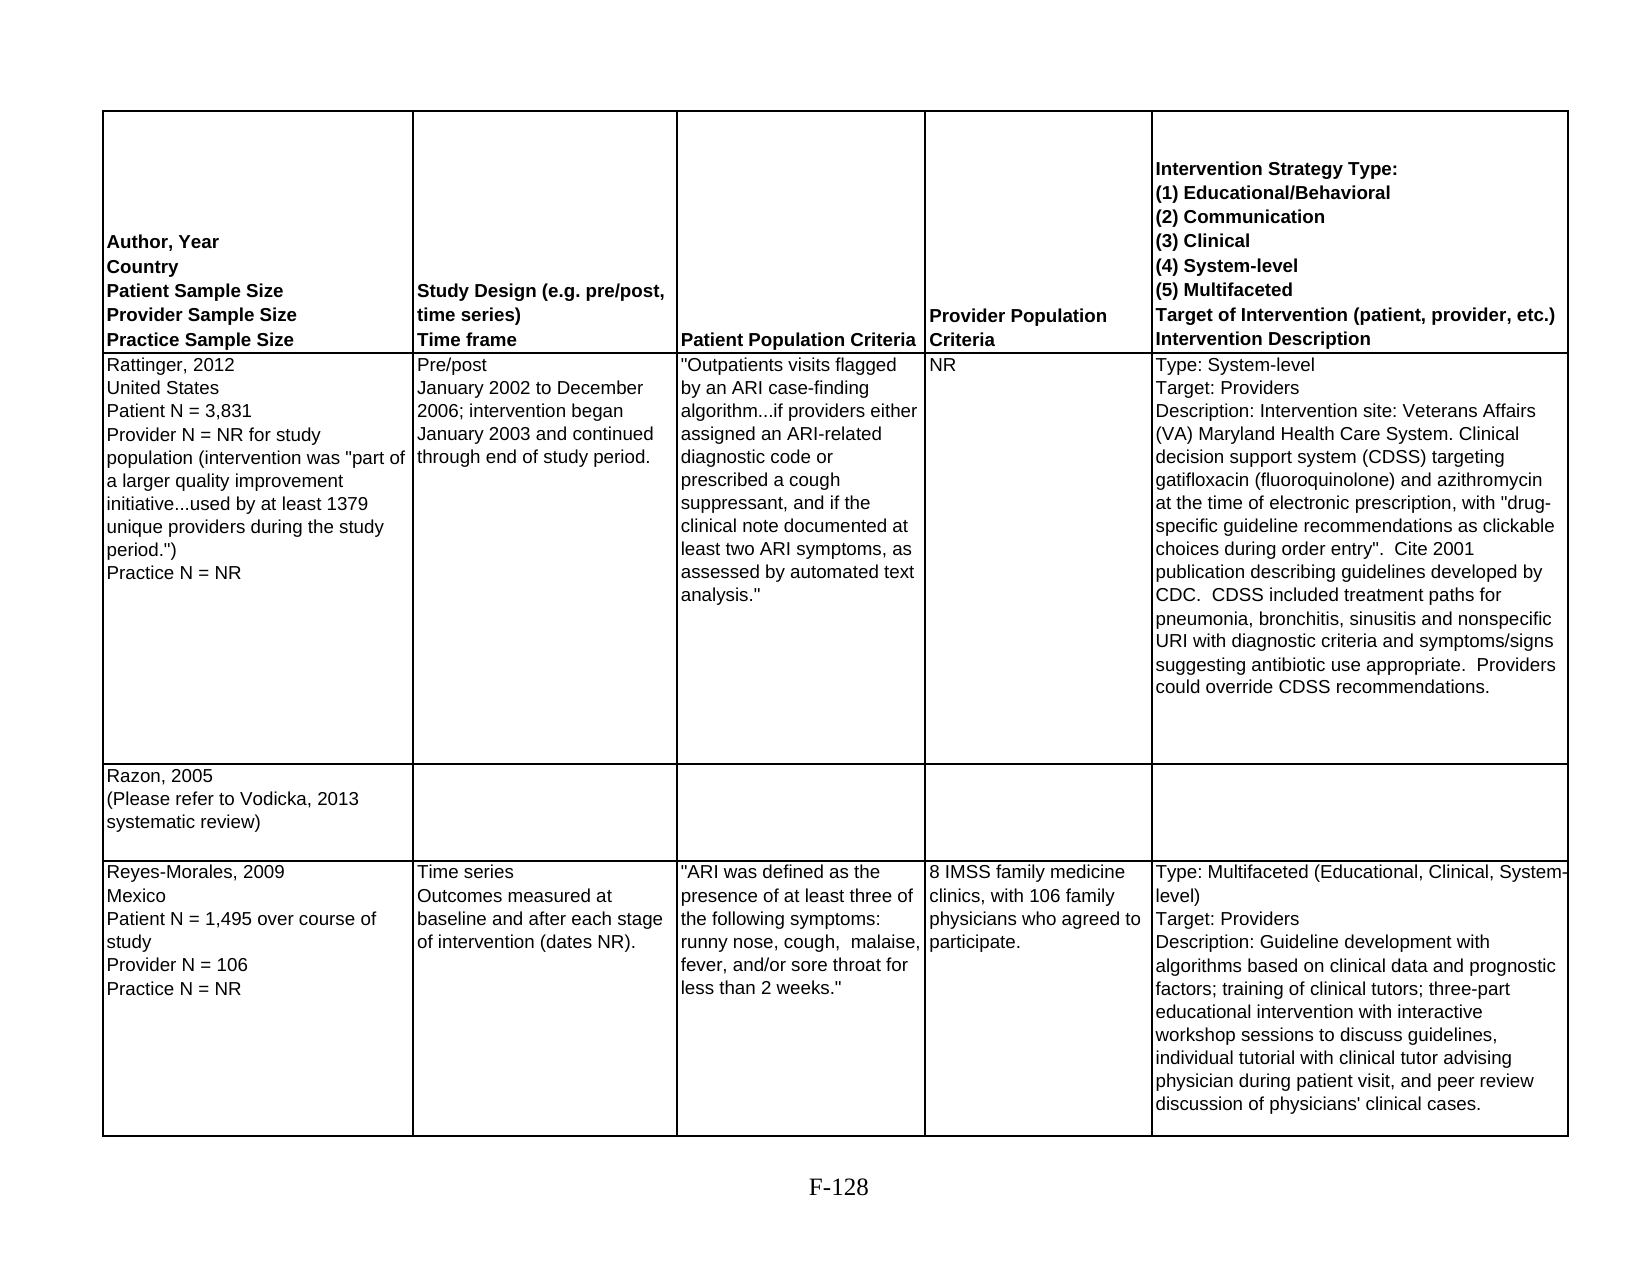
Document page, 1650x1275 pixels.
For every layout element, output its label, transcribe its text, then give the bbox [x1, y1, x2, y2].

table_cell Reyes-Morales, 2009 Mexico Patient N = 1,495 over course of study Provider N = 106 Practice N = NR [104, 862, 412, 1134]
table_cell "ARI was defined as the presence of at least three of the following symptoms: runny nose, cough, malaise, fever, and/or sore throat for less than 2 weeks." [678, 862, 924, 1134]
table_header Provider Population Criteria [926, 112, 1151, 352]
table_cell 8 IMSS family medicine clinics, with 106 family physicians who agreed to participate. [926, 862, 1151, 1134]
table_header Study Design (e.g. pre/post, time series) Time frame [414, 112, 676, 352]
table_header Patient Population Criteria [678, 112, 924, 352]
table_cell [926, 765, 1151, 860]
table_cell Rattinger, 2012 United States Patient N = 3,831 Provider N = NR for study population (intervention was "part of a larger quality improvement initiative...used by at least 1379 unique providers during the study period.") Practice N = NR [104, 354, 412, 763]
table_cell Type: System-level Target: Providers Description: Intervention site: Veterans Affairs (VA) Maryland Health Care System. Clinical decision support system (CDSS) targeting gatifloxacin (fluoroquinolone) and azithromycin at the time of electronic prescription, with "drug- specific guideline recommendations as clickable choices during order entry". Cite 2001 publication describing guidelines developed by CDC. CDSS included treatment paths for pneumonia, bronchitis, sinusitis and nonspecific URI with diagnostic criteria and symptoms/signs suggesting antibiotic use appropriate. Providers could override CDSS recommendations. [1153, 354, 1567, 763]
table_cell "Outpatients visits flagged by an ARI case-finding algorithm...if providers either assigned an ARI-related diagnostic code or prescribed a cough suppressant, and if the clinical note documented at least two ARI symptoms, as assessed by automated text analysis." [678, 354, 924, 763]
table_cell [1153, 765, 1567, 860]
table_cell Razon, 2005 (Please refer to Vodicka, 2013 systematic review) [104, 765, 412, 860]
table_cell [678, 765, 924, 860]
table_cell Pre/post January 2002 to December 2006; intervention began January 2003 and continued through end of study period. [414, 354, 676, 763]
table_cell Time series Outcomes measured at baseline and after each stage of intervention (dates NR). [414, 862, 676, 1134]
table_cell [414, 765, 676, 860]
table_header Author, Year Country Patient Sample Size Provider Sample Size Practice Sample Size [104, 112, 412, 352]
table_cell NR [926, 354, 1151, 763]
table_header Intervention Strategy Type: (1) Educational/Behavioral (2) Communication (3) Clinical (4) System-level (5) Multifaceted Target of Intervention (patient, provider, etc.) Intervention Description [1153, 112, 1567, 352]
table_cell Type: Multifaceted (Educational, Clinical, System- level) Target: Providers Description: Guideline development with algorithms based on clinical data and prognostic factors; training of clinical tutors; three-part educational intervention with interactive workshop sessions to discuss guidelines, individual tutorial with clinical tutor advising physician during patient visit, and peer review discussion of physicians' clinical cases. [1153, 862, 1567, 1134]
